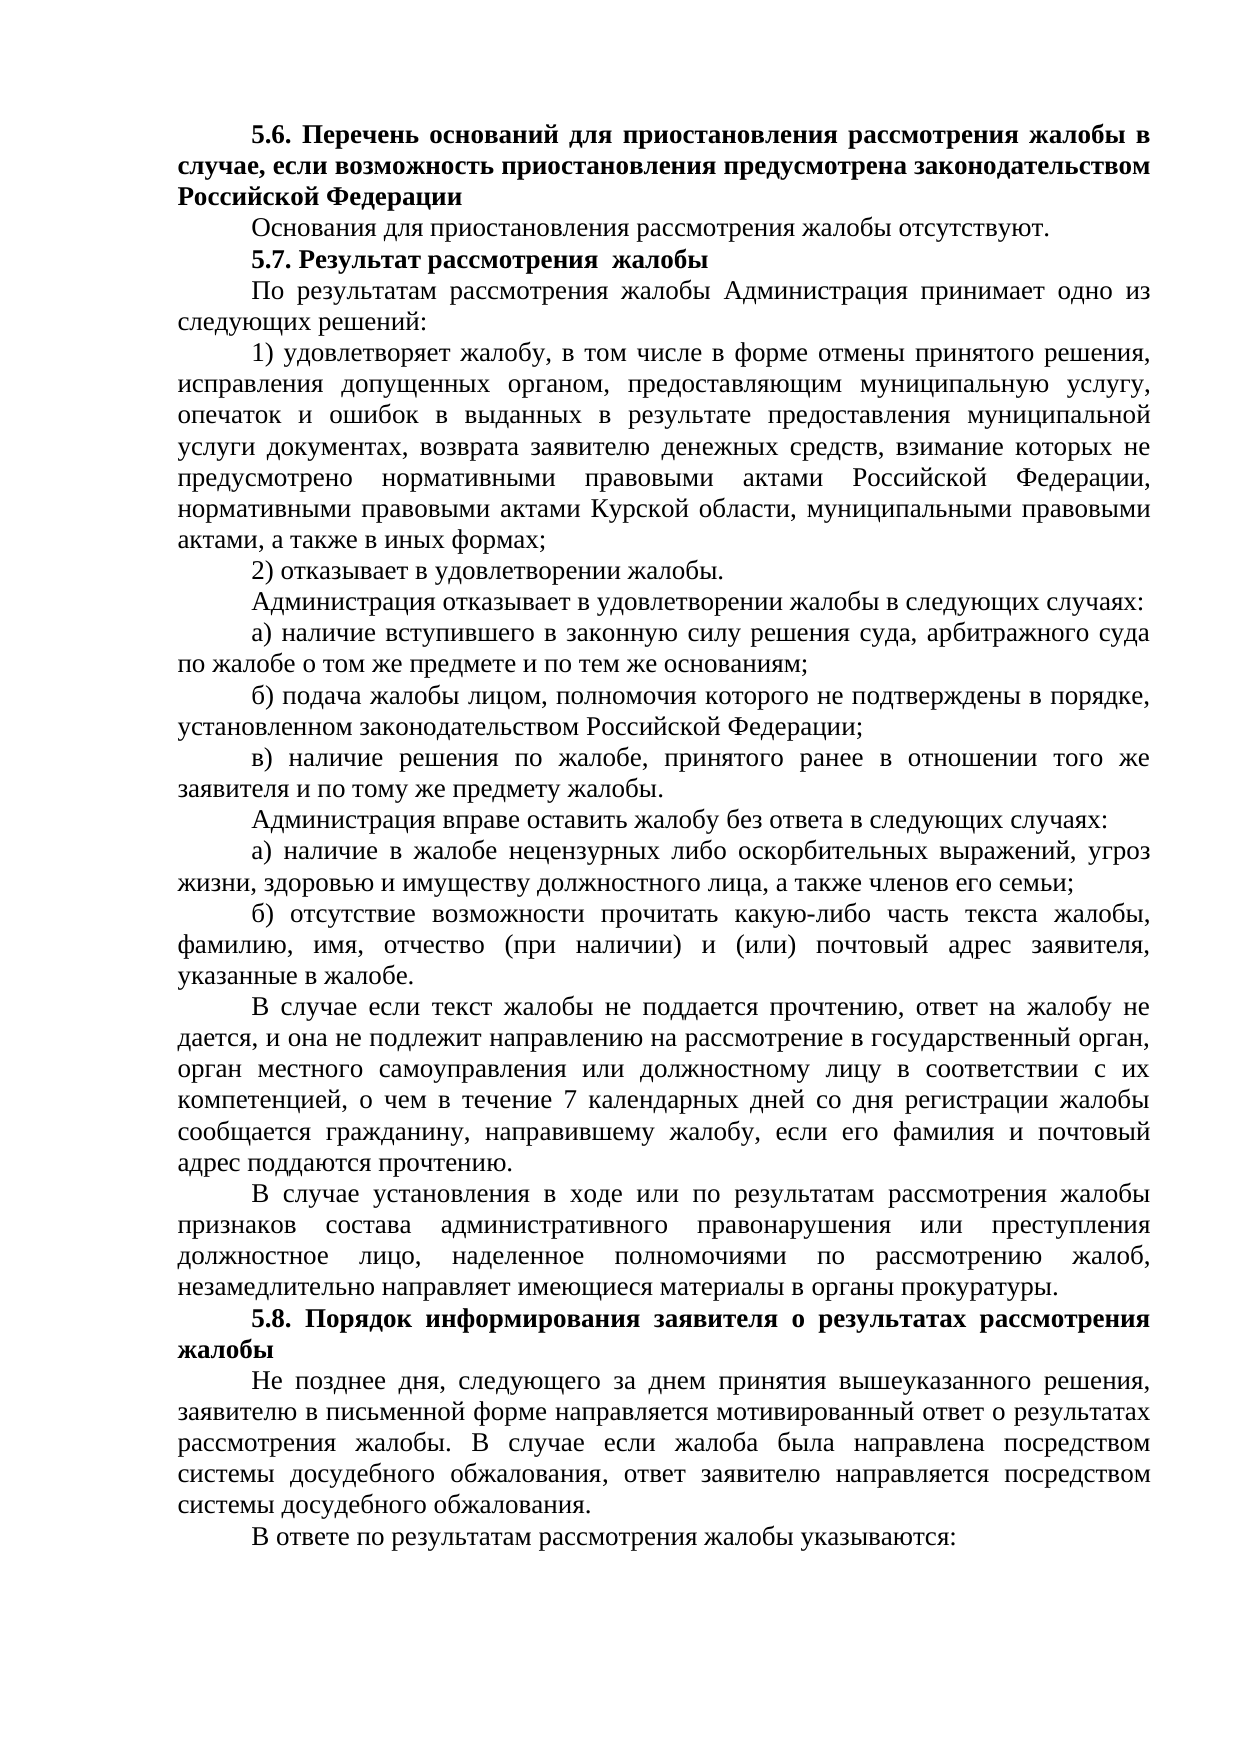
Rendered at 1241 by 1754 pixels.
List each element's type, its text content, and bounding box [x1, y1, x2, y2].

text а) наличие в жалобе нецензурных либо оскорбительных выражений, угроз жизни, здоровью и имуществу должностного лица, а также членов его семьи; [177, 834, 1152, 897]
text б) подача жалобы лицом, полномочия которого не подтверждены в порядке, установленном законодательством Российской Федерации; [177, 679, 1152, 741]
text По результатам рассмотрения жалобы Администрация принимает одно из следующих решений: [177, 274, 1152, 336]
text б) отсутствие возможности прочитать какую-либо часть текста жалобы, фамилию, имя, отчество (при наличии) и (или) почтовый адрес заявителя, указанные в жалобе. [177, 897, 1152, 990]
text В ответе по результатам рассмотрения жалобы указываются: [177, 1520, 1152, 1551]
text а) наличие вступившего в законную силу решения суда, арбитражного суда по жалобе о том же предмете и по тем же основаниям; [177, 616, 1152, 679]
text 5.7. Результат рассмотрения жалобы [177, 243, 1152, 274]
text в) наличие решения по жалобе, принятого ранее в отношении того же заявителя и по тому же предмету жалобы. [177, 741, 1152, 803]
text 2) отказывает в удовлетворении жалобы. [177, 554, 1152, 585]
text 5.6. Перечень оснований для приостановления рассмотрения жалобы в случае, если возможность приостановления предусмотрена законодательством Российской Федерации [177, 118, 1152, 212]
text 1) удовлетворяет жалобу, в том числе в форме отмены принятого решения, исправления допущенных органом, предоставляющим муниципальную услугу, опечаток и ошибок в выданных в результате предоставления муниципальной услуги документах, возврата заявителю денежных средств, взимание которых не предусмотрено нормативными правовыми актами Российской Федерации, нормативными правовыми актами Курской области, муниципальными правовыми актами, а также в иных формах; [177, 336, 1152, 554]
text Администрация вправе оставить жалобу без ответа в следующих случаях: [177, 803, 1152, 834]
text Не позднее дня, следующего за днем принятия вышеуказанного решения, заявителю в письменной форме направляется мотивированный ответ о результатах рассмотрения жалобы. В случае если жалоба была направлена посредством системы досудебного обжалования, ответ заявителю направляется посредством системы досудебного обжалования. [177, 1364, 1152, 1520]
text В случае установления в ходе или по результатам рассмотрения жалобы признаков состава административного правонарушения или преступления должностное лицо, наделенное полномочиями по рассмотрению жалоб, незамедлительно направляет имеющиеся материалы в органы прокуратуры. [177, 1177, 1152, 1302]
text Основания для приостановления рассмотрения жалобы отсутствуют. [177, 212, 1152, 243]
text 5.8. Порядок информирования заявителя о результатах рассмотрения жалобы [177, 1302, 1152, 1364]
text Администрация отказывает в удовлетворении жалобы в следующих случаях: [177, 585, 1152, 616]
text В случае если текст жалобы не поддается прочтению, ответ на жалобу не дается, и она не подлежит направлению на рассмотрение в государственный орган, орган местного самоуправления или должностному лицу в соответствии с их компетенцией, о чем в течение 7 календарных дней со дня регистрации жалобы сообщается гражданину, направившему жалобу, если его фамилия и почтовый адрес поддаются прочтению. [177, 990, 1152, 1177]
